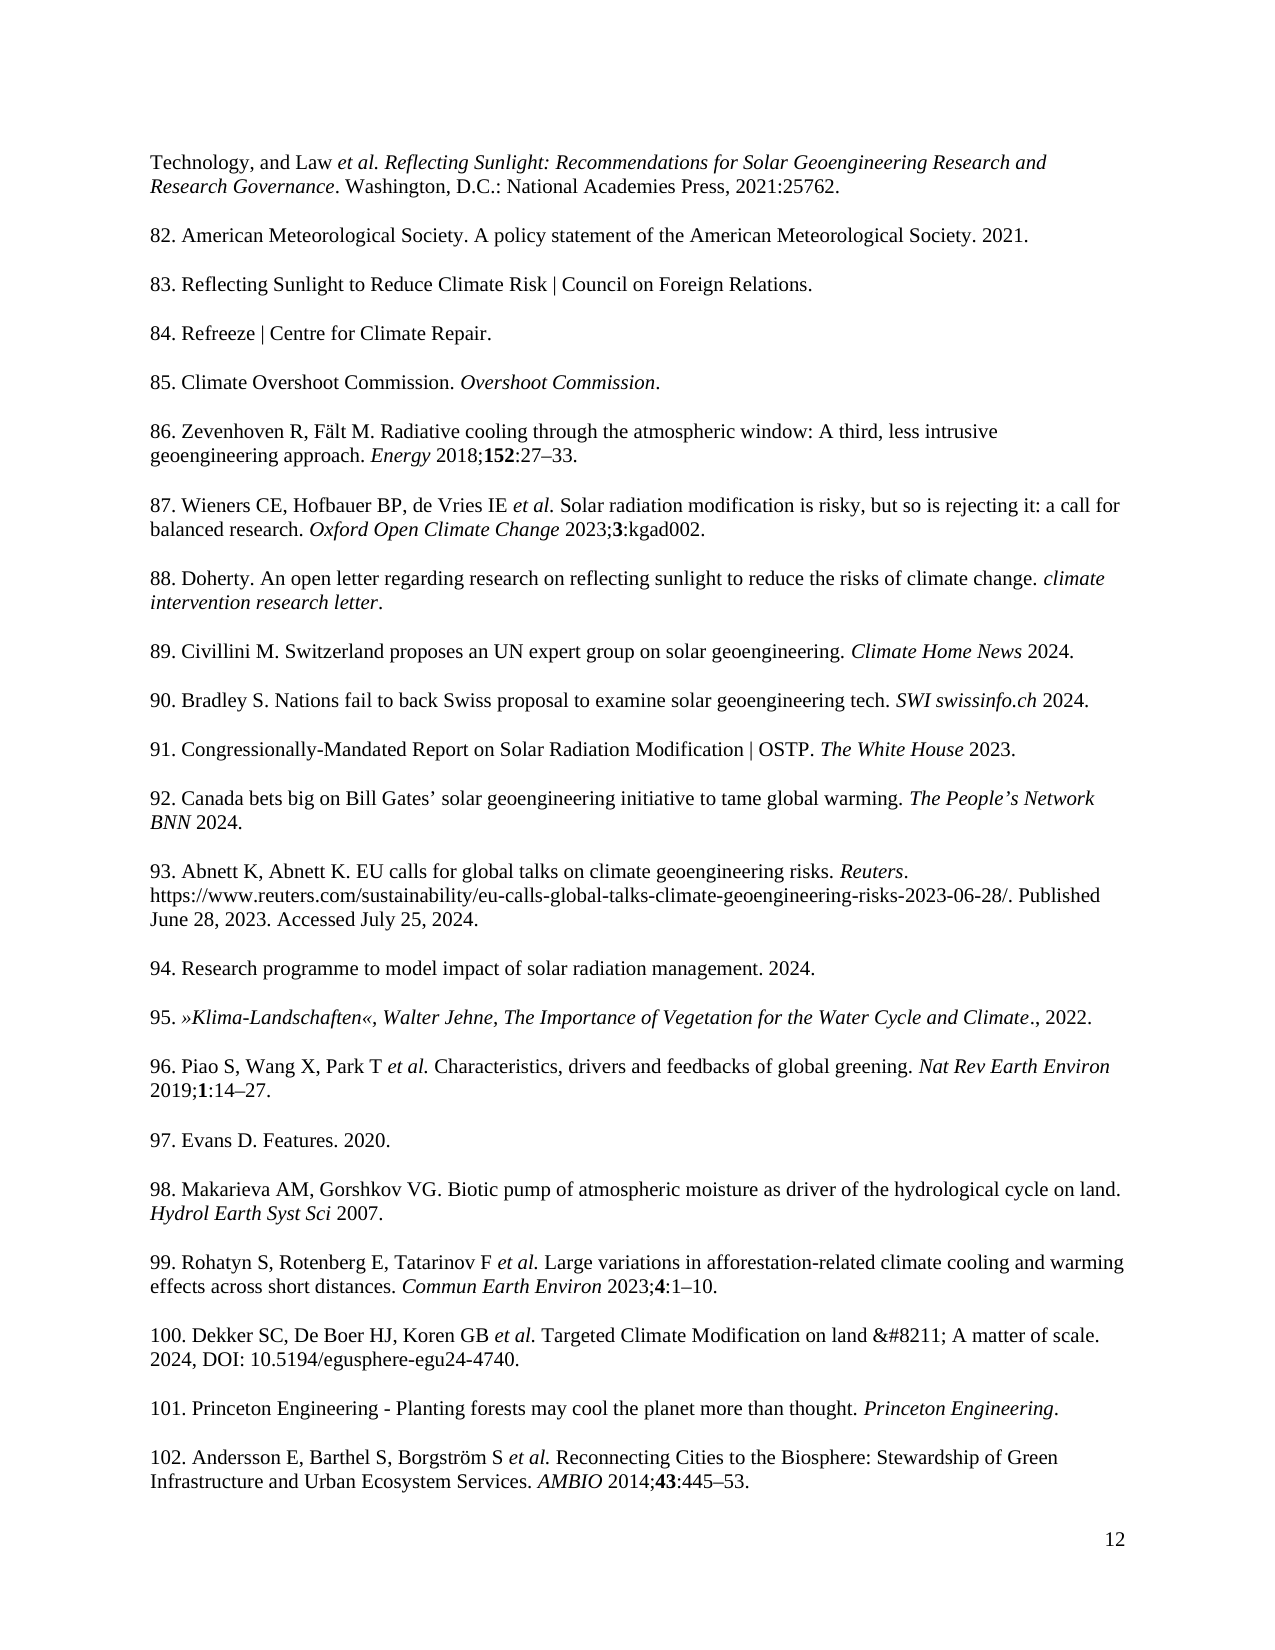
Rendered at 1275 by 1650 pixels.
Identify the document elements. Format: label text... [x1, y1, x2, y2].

text 94. Research programme to model impact of solar radiation management. 2024. [150, 956, 1125, 980]
text 97. Evans D. Features. 2020. [150, 1127, 1125, 1152]
text 101. Princeton Engineering - Planting forests may cool the planet more than thought. Princeton Engineering. [150, 1396, 1125, 1420]
text 98. Makarieva AM, Gorshkov VG. Biotic pump of atmospheric moisture as driver of the hydrological cycle on land. Hydrol Earth Syst Sci 2007. [150, 1177, 1125, 1225]
text 88. Doherty. An open letter regarding research on reflecting sunlight to reduce the risks of climate change. climate intervention research letter. [150, 566, 1125, 614]
text 93. Abnett K, Abnett K. EU calls for global talks on climate geoengineering risks. Reuters. https://www.reuters.com/sustainability/eu-calls-global-talks-climate-geoengineering-risks-2023-06-28/. Published June 28, 2023. Accessed July 25, 2024. [150, 859, 1125, 931]
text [150, 150, 1125, 198]
text 99. Rohatyn S, Rotenberg E, Tatarinov F et al. Large variations in afforestation-related climate cooling and warming effects across short distances. Commun Earth Environ 2023;4:1–10. [150, 1250, 1125, 1298]
text 86. Zevenhoven R, Fält M. Radiative cooling through the atmospheric window: A third, less intrusive geoengineering approach. Energy 2018;152:27–33. [150, 419, 1125, 467]
text 90. Bradley S. Nations fail to back Swiss proposal to examine solar geoengineering tech. SWI swissinfo.ch 2024. [150, 688, 1125, 712]
text 102. Andersson E, Barthel S, Borgström S et al. Reconnecting Cities to the Biosphere: Stewardship of Green Infrastructure and Urban Ecosystem Services. AMBIO 2014;43:445–53. [150, 1445, 1125, 1493]
text 100. Dekker SC, De Boer HJ, Koren GB et al. Targeted Climate Modification on land &#8211; A matter of scale. 2024, DOI: 10.5194/egusphere-egu24-4740. [150, 1323, 1125, 1371]
text 92. Canada bets big on Bill Gates’ solar geoengineering initiative to tame global warming. The People’s Network BNN 2024. [150, 786, 1125, 834]
text 91. Congressionally-Mandated Report on Solar Radiation Modification | OSTP. The White House 2023. [150, 737, 1125, 761]
text 87. Wieners CE, Hofbauer BP, de Vries IE et al. Solar radiation modification is risky, but so is rejecting it: a call for balanced research. Oxford Open Climate Change 2023;3:kgad002. [150, 492, 1125, 541]
text 95. »Klima-Landschaften«, Walter Jehne, The Importance of Vegetation for the Water Cycle and Climate., 2022. [150, 1005, 1125, 1029]
text 89. Civillini M. Switzerland proposes an UN expert group on solar geoengineering. Climate Home News 2024. [150, 639, 1125, 663]
text 83. Reflecting Sunlight to Reduce Climate Risk | Council on Foreign Relations. [150, 272, 1125, 296]
text 96. Piao S, Wang X, Park T et al. Characteristics, drivers and feedbacks of global greening. Nat Rev Earth Environ 2019;1:14–27. [150, 1054, 1125, 1102]
text 85. Climate Overshoot Commission. Overshoot Commission. [150, 370, 1125, 394]
text 84. Refreeze | Centre for Climate Repair. [150, 321, 1125, 345]
text 82. American Meteorological Society. A policy statement of the American Meteorological Society. 2021. [150, 223, 1125, 247]
